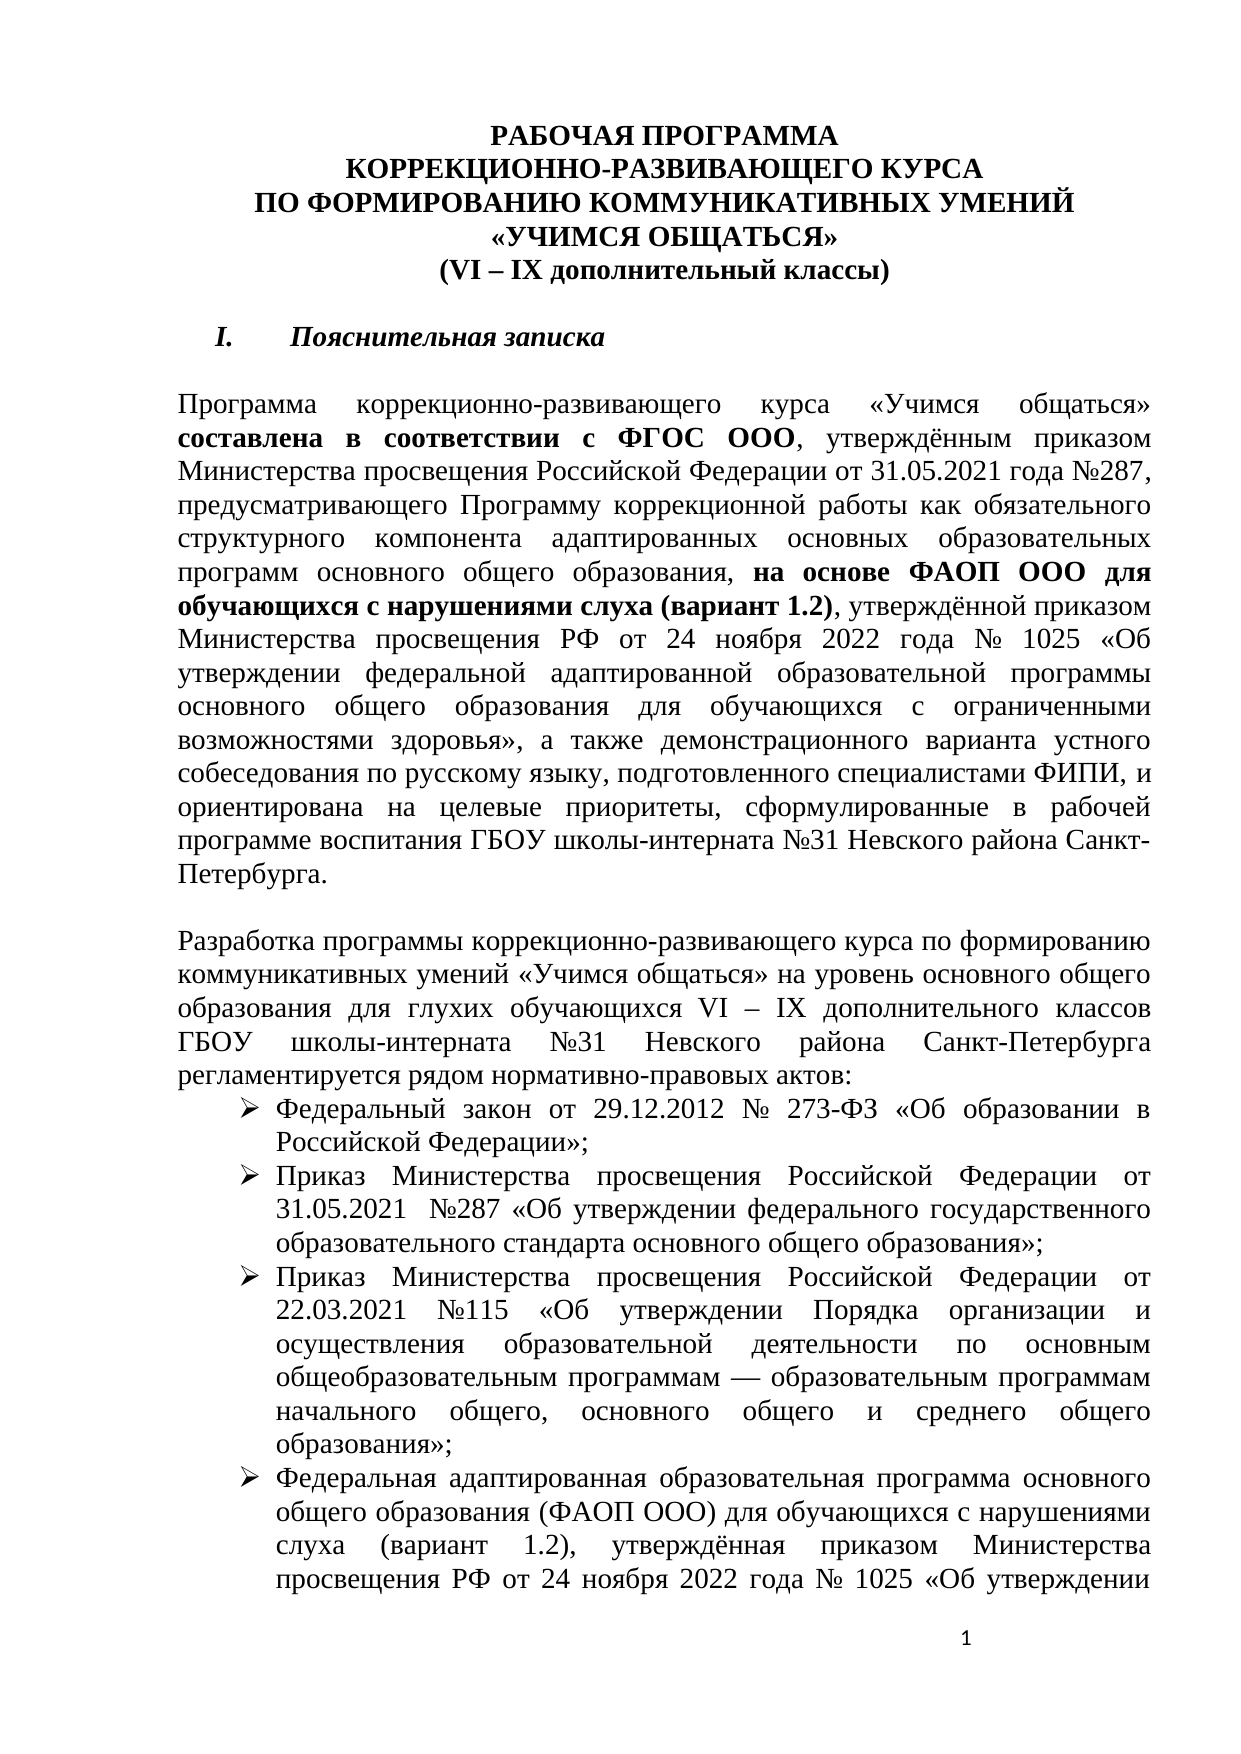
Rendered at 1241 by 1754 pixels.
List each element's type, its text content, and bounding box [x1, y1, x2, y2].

list Приказ Министерства просвещения Российской Федерации от 31.05.2021 №287 «Об утверждении федерального государственного образовательного стандарта основного общего образования»; [238, 1158, 1152, 1259]
text (VI – IX дополнительный классы) [177, 252, 1152, 286]
list Федеральный закон от 29.12.2012 № 273-ФЗ «Об образовании в Российской Федерации»; [238, 1091, 1152, 1158]
list Пояснительная записка [215, 319, 1152, 353]
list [238, 1460, 1152, 1594]
text Разработка программы коррекционно-развивающего курса по формированию коммуникативных умений «Учимся общаться» на уровень основного общего образования для глухих обучающихся VI – IX дополнительного классов ГБОУ школы-интерната №31 Невского района Санкт-Петербурга регламентируется рядом нормативно-правовых актов: [177, 923, 1152, 1091]
text ПО ФОРМИРОВАНИЮ КОММУНИКАТИВНЫХ УМЕНИЙ [177, 185, 1152, 219]
text Программа коррекционно-развивающего курса «Учимся общаться» составлена в соответствии с ФГОС ООО, утверждённым приказом Министерства просвещения Российской Федерации от 31.05.2021 года №287, предусматривающего Программу коррекционной работы как обязательного структурного компонента адаптированных основных образовательных программ основного общего образования, на основе ФАОП ООО для обучающихся с нарушениями слуха (вариант 1.2), утверждённой приказом Министерства просвещения РФ от 24 ноября 2022 года № 1025 «Об утверждении федеральной адаптированной образовательной программы основного общего образования для обучающихся с ограниченными возможностями здоровья», а также демонстрационного варианта устного собеседования по русскому языку, подготовленного специалистами ФИПИ, и ориентирована на целевые приоритеты, сформулированные в рабочей программе воспитания ГБОУ школы-интерната №31 Невского района Санкт-Петербурга. [177, 386, 1152, 889]
text РАБОЧАЯ ПРОГРАММА [177, 118, 1152, 152]
list Приказ Министерства просвещения Российской Федерации от 22.03.2021 №115 «Об утверждении Порядка организации и осуществления образовательной деятельности по основным общеобразовательным программам — образовательным программам начального общего, основного общего и среднего общего образования»; [238, 1259, 1152, 1460]
text КОРРЕКЦИОННО-РАЗВИВАЮЩЕГО КУРСА [177, 152, 1152, 185]
text «УЧИМСЯ ОБЩАТЬСЯ» [177, 219, 1152, 252]
